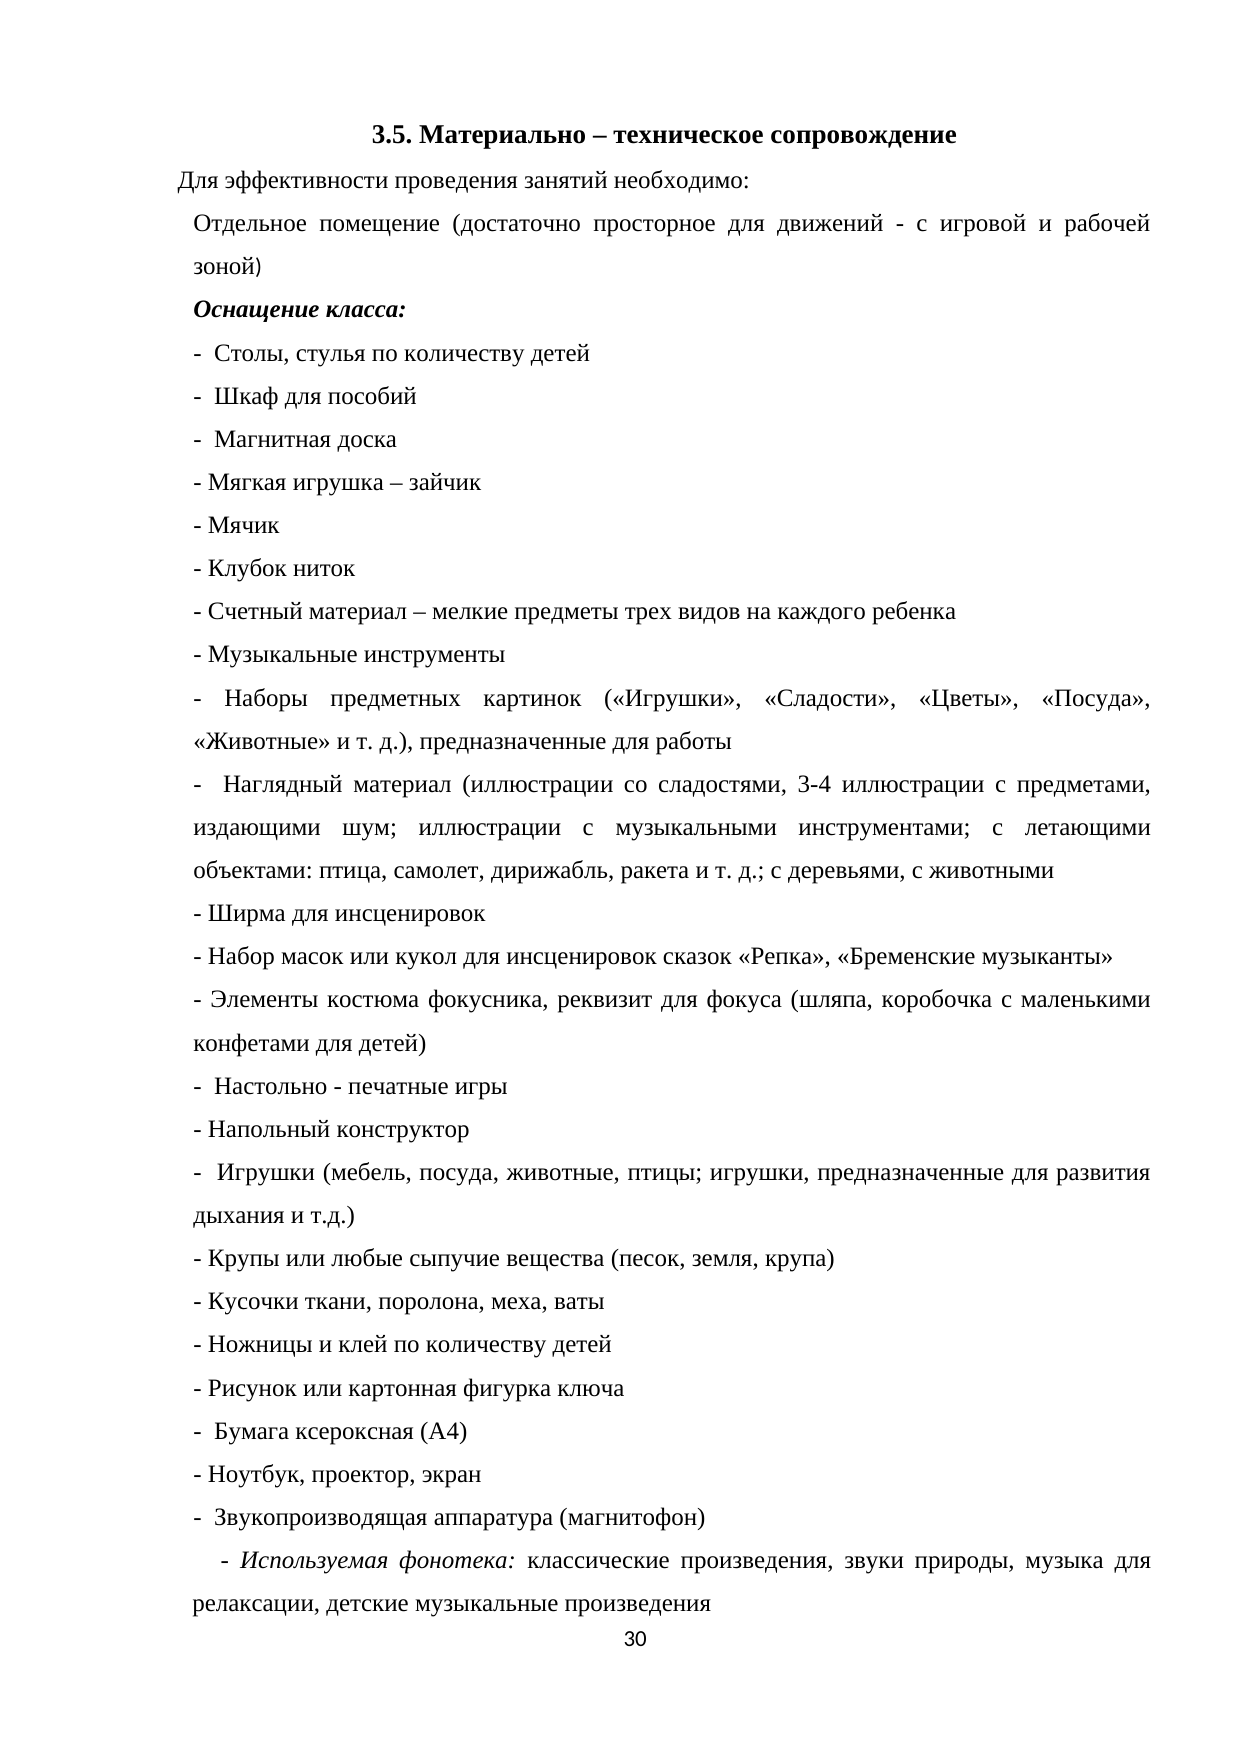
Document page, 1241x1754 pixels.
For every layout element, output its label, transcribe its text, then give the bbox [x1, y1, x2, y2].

list Оснащение класса: [193, 294, 1152, 323]
list - Бумага ксероксная (А4) [193, 1416, 1152, 1444]
list - Кусочки ткани, поролона, меха, ваты [193, 1286, 1152, 1315]
list - Музыкальные инструменты [193, 639, 1152, 668]
list - Игрушки (мебель, посуда, животные, птицы; игрушки, предназначенные для развития дыхания и т.д.) [193, 1157, 1152, 1229]
list - Наглядный материал (иллюстрации со сладостями, 3-4 иллюстрации с предметами, издающими шум; иллюстрации с музыкальными инструментами; с летающими объектами: птица, самолет, дирижабль, ракета и т. д.; с деревьями, с животными [193, 769, 1152, 884]
list - Настольно - печатные игры [193, 1071, 1152, 1099]
list - Счетный материал – мелкие предметы трех видов на каждого ребенка [193, 596, 1152, 625]
list - Столы, стулья по количеству детей [193, 338, 1152, 366]
list - Мячик [193, 510, 1152, 539]
list - Магнитная доска [193, 424, 1152, 453]
text Для эффективности проведения занятий необходимо: [148, 165, 1152, 193]
list - Ширма для инсценировок [193, 898, 1152, 927]
list - Крупы или любые сыпучие вещества (песок, земля, крупа) [193, 1243, 1152, 1272]
list - Клубок ниток [193, 553, 1152, 582]
list - Ножницы и клей по количеству детей [193, 1329, 1152, 1358]
text - Используемая фонотека: классические произведения, звуки природы, музыка для релаксации, детские музыкальные произведения [156, 1545, 1152, 1617]
list - Наборы предметных картинок («Игрушки», «Сладости», «Цветы», «Посуда», «Животные» и т. д.), предназначенные для работы [193, 683, 1152, 754]
list - Мягкая игрушка – зайчик [193, 467, 1152, 496]
list Отдельное помещение (достаточно просторное для движений - с игровой и рабочей зоной) [193, 208, 1152, 280]
list - Шкаф для пособий [193, 381, 1152, 409]
list - Элементы костюма фокусника, реквизит для фокуса (шляпа, коробочка с маленькими конфетами для детей) [193, 984, 1152, 1056]
list - Рисунок или картонная фигурка ключа [193, 1373, 1152, 1401]
list - Звукопроизводящая аппаратура (магнитофон) [193, 1502, 1152, 1531]
list - Набор масок или кукол для инсценировок сказок «Репка», «Бременские музыканты» [193, 941, 1152, 970]
text 3.5. Материально – техническое сопровождение [148, 118, 1152, 149]
list - Ноутбук, проектор, экран [193, 1459, 1152, 1488]
list - Напольный конструктор [193, 1114, 1152, 1143]
